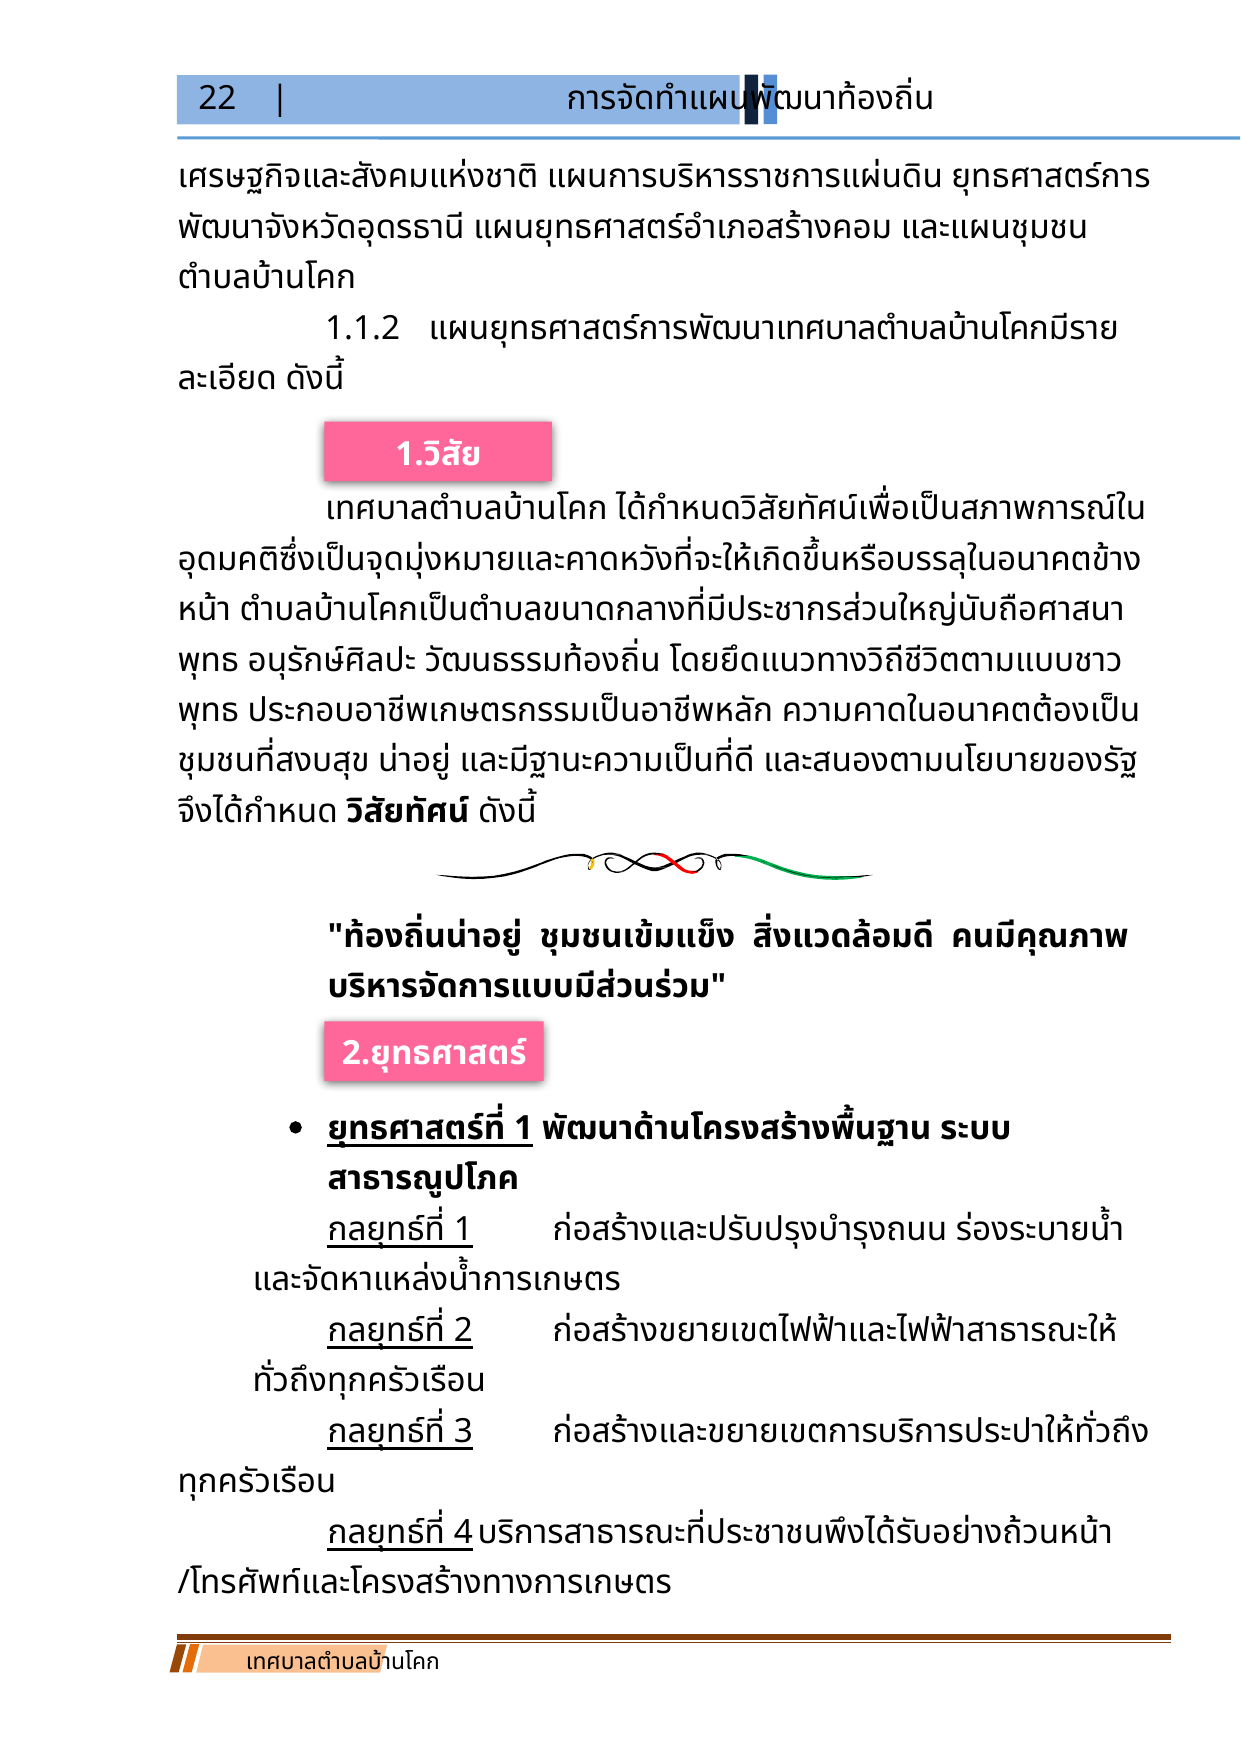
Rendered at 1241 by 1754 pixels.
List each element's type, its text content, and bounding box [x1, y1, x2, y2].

text 1.1.2 แผนยุทธศาสตร์การพัฒนาเทศบาลตำบลบ้านโคกมีรายละเอียด ดังนี้ [177, 304, 1152, 405]
text กลยุทธ์ที่ 2 ก่อสร้างขยายเขตไฟฟ้าและไฟฟ้าสาธารณะให้ทั่วถึงทุกครัวเรือน [252, 1306, 1152, 1407]
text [177, 152, 1152, 304]
text เทศบาลตำบลบ้านโคก ได้กำหนดวิสัยทัศน์เพื่อเป็นสภาพการณ์ในอุดมคติซึ่งเป็นจุดมุ่งหมายและคาดหวังที่จะให้เกิดขึ้นหรือบรรลุในอนาคตข้างหน้า ตำบลบ้านโคกเป็นตำบลขนาดกลางที่มีประชากรส่วนใหญ่นับถือศาสนาพุทธ อนุรักษ์ศิลปะ วัฒนธรรมท้องถิ่น โดยยึดแนวทางวิถีชีวิตตามแบบชาวพุทธ ประกอบอาชีพเกษตรกรรมเป็นอาชีพหลัก ความคาดในอนาคตต้องเป็นชุมชนที่สงบสุข น่าอยู่ และมีฐานะความเป็นที่ดี และสนองตามนโยบายของรัฐ จึงได้กำหนด วิสัยทัศน์ ดังนี้ [177, 484, 1152, 837]
text "ท้องถิ่นน่าอยู่ ชุมชนเข้มแข็ง สิ่งแวดล้อมดี คนมีคุณภาพ บริหารจัดการแบบมีส่วนร่วม" [327, 911, 1152, 1013]
text กลยุทธ์ที่ 3 ก่อสร้างและขยายเขตการบริการประปาให้ทั่วถึงทุกครัวเรือน [177, 1407, 1152, 1508]
list ยุทธศาสตร์ที่ 1 พัฒนาด้านโครงสร้างพื้นฐาน ระบบสาธารณูปโภค [290, 1103, 1152, 1204]
text กลยุทธ์ที่ 4 บริการสาธารณะที่ประชาชนพึงได้รับอย่างถ้วนหน้า /โทรศัพท์และโครงสร้างทางการเกษตร [177, 1508, 1152, 1609]
text กลยุทธ์ที่ 1 ก่อสร้างและปรับปรุงบำรุงถนน ร่องระบายน้ำ และจัดหาแหล่งน้ำการเกษตร [252, 1204, 1152, 1306]
